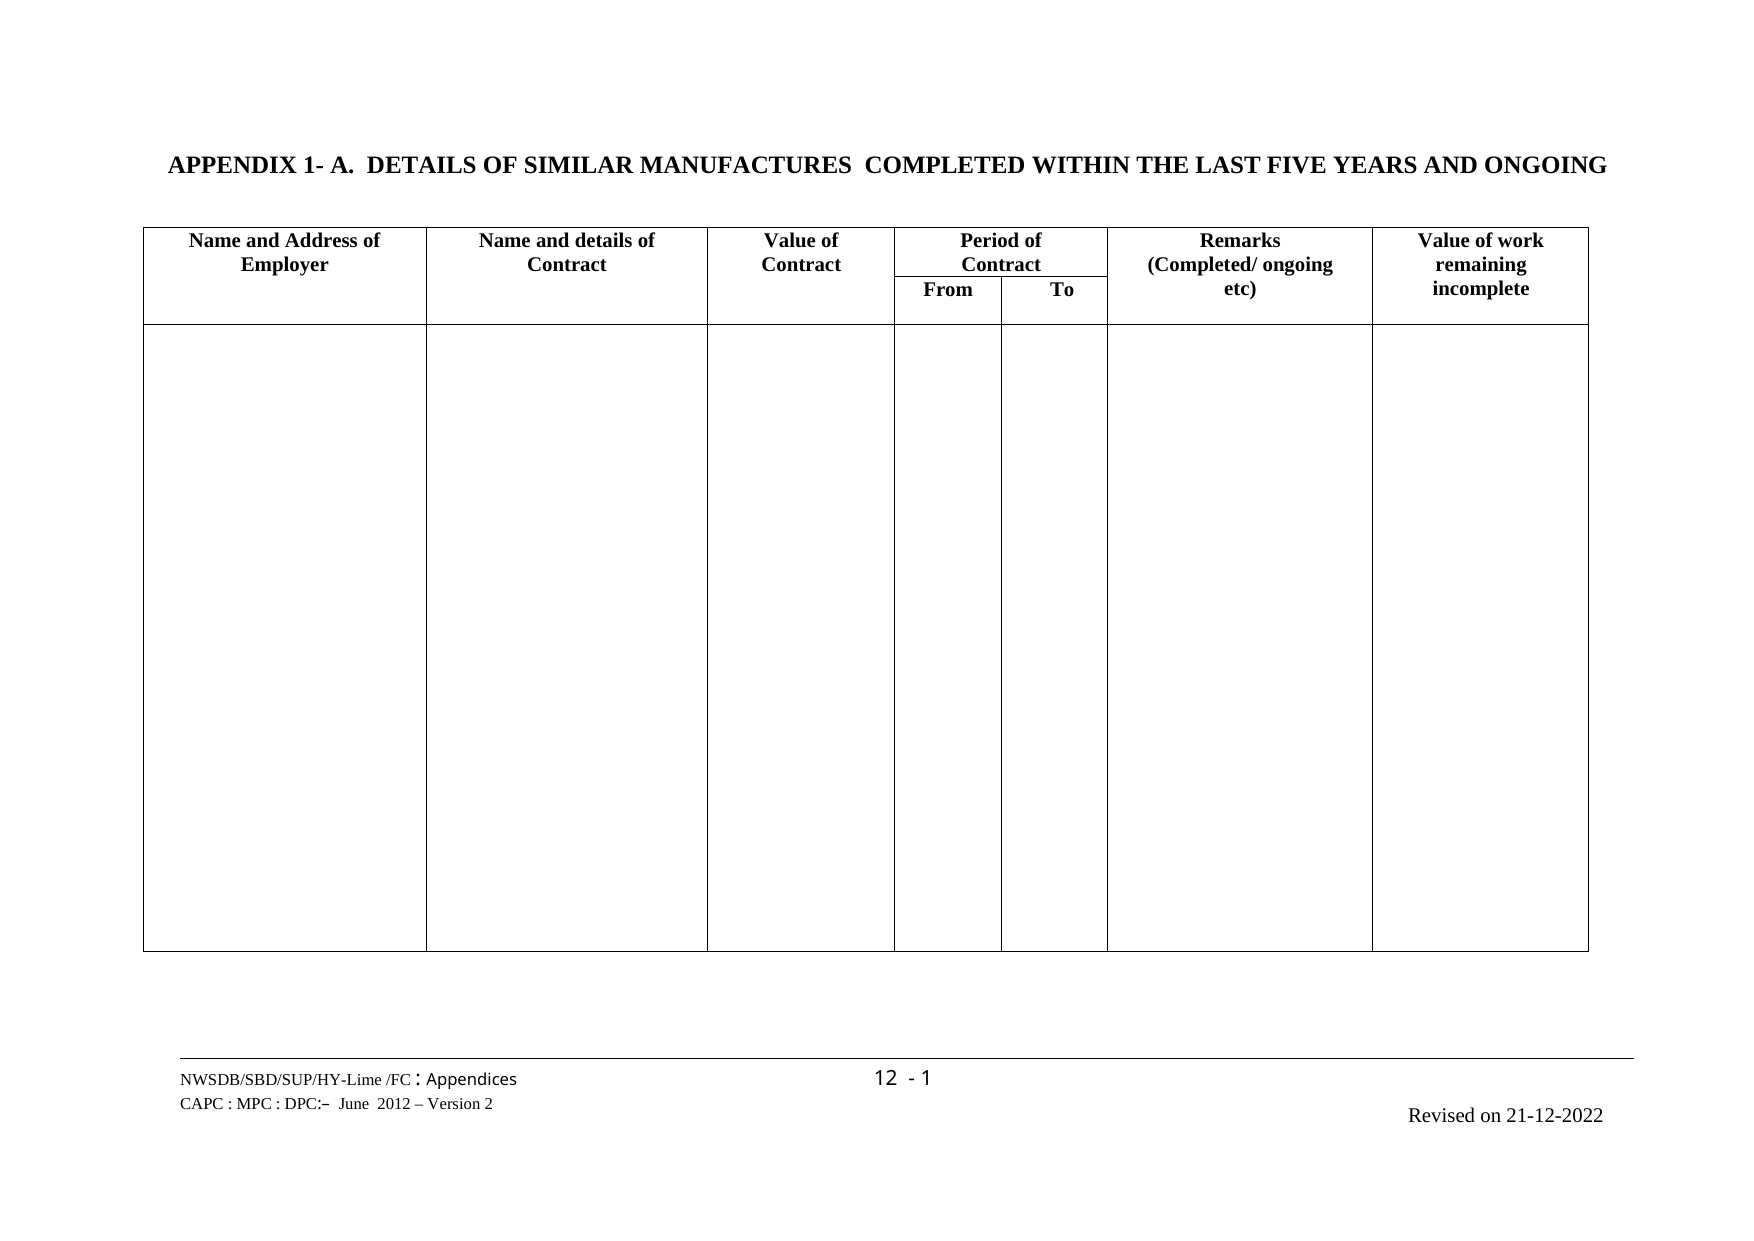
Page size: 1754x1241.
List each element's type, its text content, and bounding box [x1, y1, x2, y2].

table_header Value of work remaining incomplete [1373, 228, 1588, 324]
table_cell [144, 325, 426, 951]
table_cell [1002, 325, 1107, 951]
text APPENDIX 1- A. DETAILS OF SIMILAR MANUFACTURES COMPLETED WITHIN THE LAST FIVE YEARS AND ONGOING [142, 150, 1634, 179]
table_header Value of Contract [708, 228, 894, 324]
table_cell [1108, 325, 1372, 951]
table_cell [1373, 325, 1588, 951]
table_cell [427, 325, 707, 951]
table_header Period of Contract [895, 228, 1107, 276]
table_cell To [1002, 277, 1107, 324]
table_cell From [895, 277, 1001, 324]
table_cell [708, 325, 894, 951]
table_header Name and Address of Employer [144, 228, 426, 324]
table_cell [895, 325, 1001, 951]
table_header Remarks (Completed/ ongoing etc) [1108, 228, 1372, 324]
table_header Name and details of Contract [427, 228, 707, 324]
